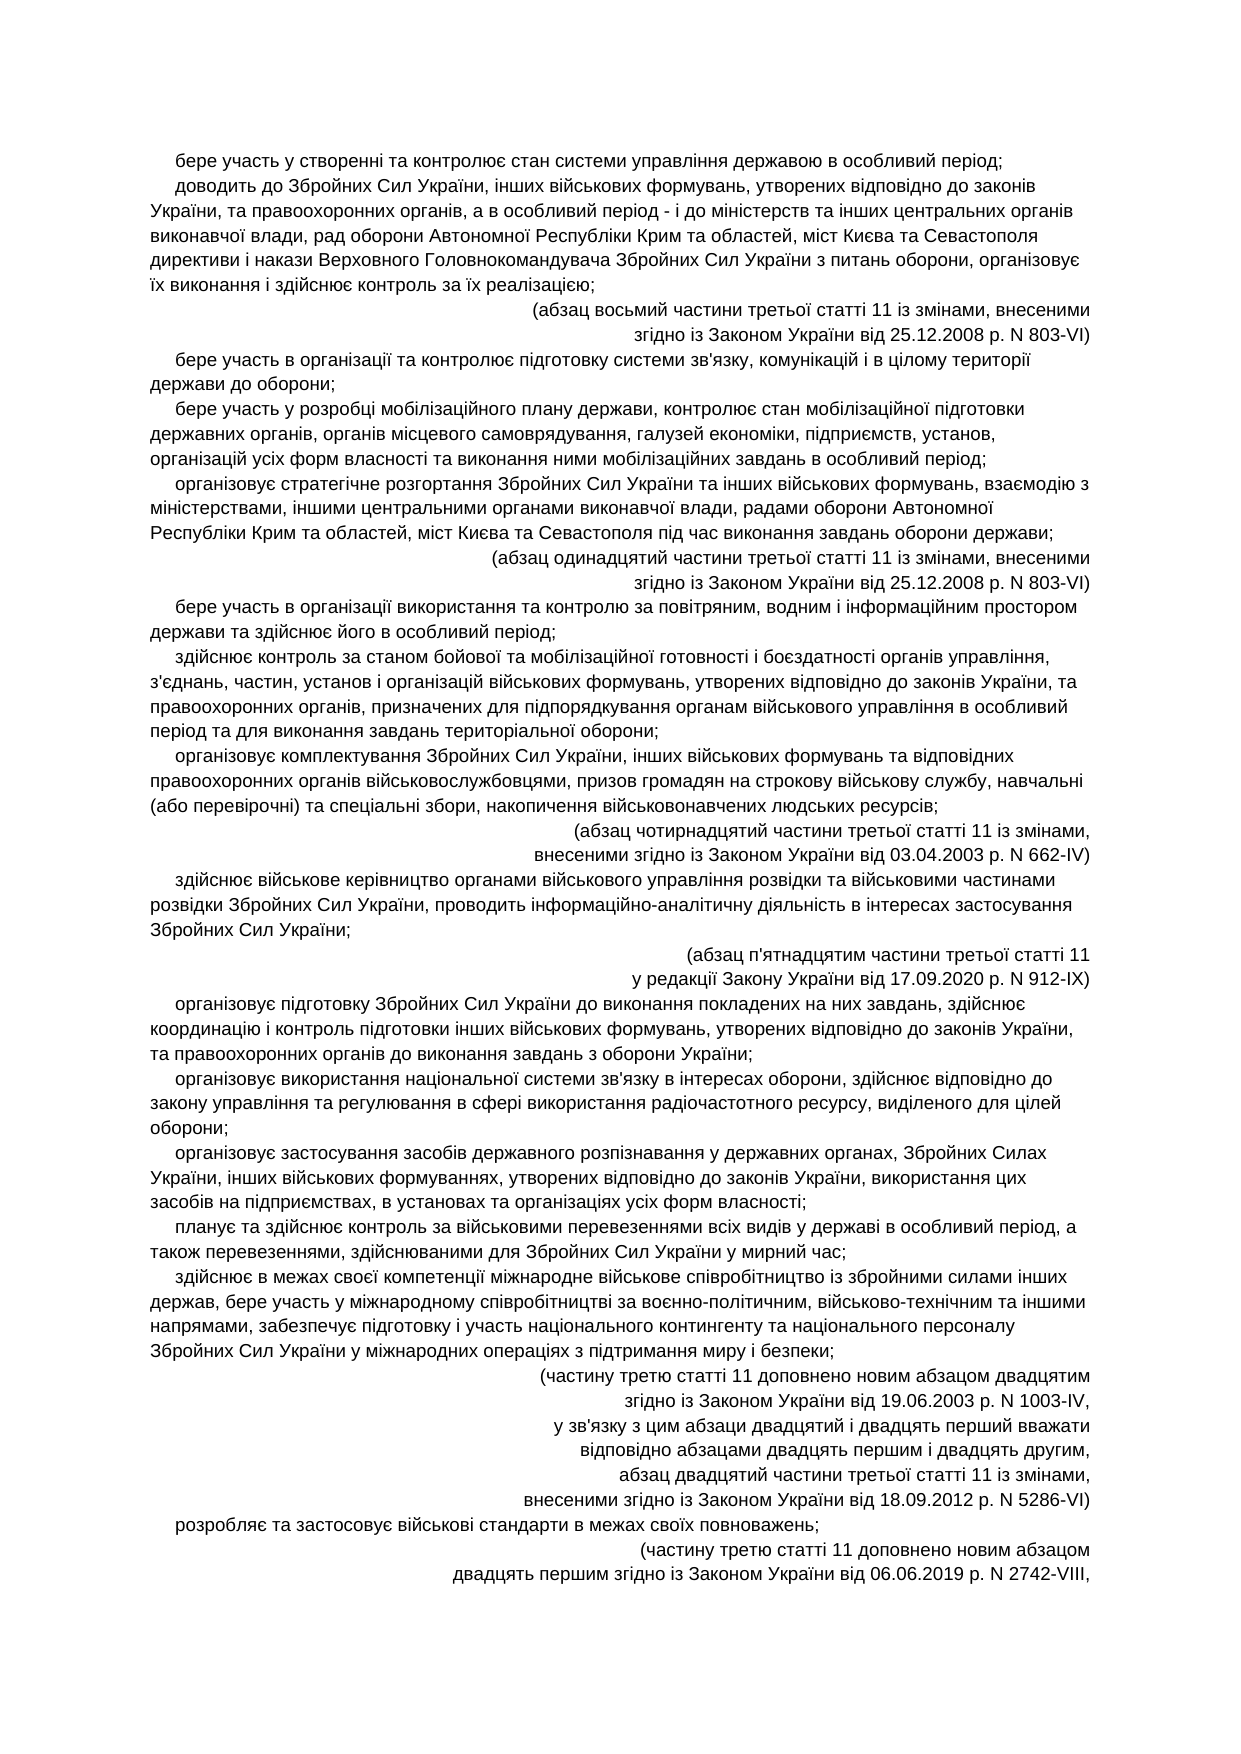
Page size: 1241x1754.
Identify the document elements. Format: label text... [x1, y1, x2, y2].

text (абзац чотирнадцятий частини третьої статті 11 із змінами, внесеними згідно із Законом України від 03.04.2003 р. N 662-IV) [150, 819, 1090, 866]
text організовує застосування засобів державного розпізнавання у державних органах, Збройних Силах України, інших військових формуваннях, утворених відповідно до законів України, використання цих засобів на підприємствах, в установах та організаціях усіх форм власності; [150, 1142, 1090, 1213]
text організовує стратегічне розгортання Збройних Сил України та інших військових формувань, взаємодію з міністерствами, іншими центральними органами виконавчої влади, радами оборони Автономної Республіки Крим та областей, міст Києва та Севастополя під час виконання завдань оборони держави; [150, 472, 1090, 543]
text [150, 1538, 1090, 1585]
text розробляє та застосовує військові стандарти в межах своїх повноважень; [150, 1513, 1090, 1535]
text бере участь у розробці мобілізаційного плану держави, контролює стан мобілізаційної підготовки державних органів, органів місцевого самоврядування, галузей економіки, підприємств, установ, організацій усіх форм власності та виконання ними мобілізаційних завдань в особливий період; [150, 398, 1090, 469]
text планує та здійснює контроль за військовими перевезеннями всіх видів у державі в особливий період, а також перевезеннями, здійснюваними для Збройних Сил України у мирний час; [150, 1216, 1090, 1262]
text організовує використання національної системи зв'язку в інтересах оборони, здійснює відповідно до закону управління та регулювання в сфері використання радіочастотного ресурсу, виділеного для цілей оборони; [150, 1067, 1090, 1138]
text (частину третю статті 11 доповнено новим абзацом двадцятим згідно із Законом України від 19.06.2003 р. N 1003-IV, у зв'язку з цим абзаци двадцятий і двадцять перший вважати відповідно абзацами двадцять першим і двадцять другим, абзац двадцятий частини третьої статті 11 із змінами, внесеними згідно із Законом України від 18.09.2012 р. N 5286-VI) [150, 1365, 1090, 1510]
text організовує підготовку Збройних Сил України до виконання покладених на них завдань, здійснює координацію і контроль підготовки інших військових формувань, утворених відповідно до законів України, та правоохоронних органів до виконання завдань з оборони України; [150, 993, 1090, 1064]
text (абзац п'ятнадцятим частини третьої статті 11 у редакції Закону України від 17.09.2020 р. N 912-IX) [150, 943, 1090, 990]
text бере участь у створенні та контролює стан системи управління державою в особливий період; [150, 150, 1090, 172]
text здійснює контроль за станом бойової та мобілізаційної готовності і боєздатності органів управління, з'єднань, частин, установ і організацій військових формувань, утворених відповідно до законів України, та правоохоронних органів, призначених для підпорядкування органам військового управління в особливий період та для виконання завдань територіальної оборони; [150, 646, 1090, 742]
text (абзац восьмий частини третьої статті 11 із змінами, внесеними згідно із Законом України від 25.12.2008 р. N 803-VI) [150, 299, 1090, 345]
text (абзац одинадцятий частини третьої статті 11 із змінами, внесеними згідно із Законом України від 25.12.2008 р. N 803-VI) [150, 547, 1090, 593]
text організовує комплектування Збройних Сил України, інших військових формувань та відповідних правоохоронних органів військовослужбовцями, призов громадян на строкову військову службу, навчальні (або перевірочні) та спеціальні збори, накопичення військовонавчених людських ресурсів; [150, 745, 1090, 816]
text бере участь в організації та контролює підготовку системи зв'язку, комунікацій і в цілому території держави до оборони; [150, 348, 1090, 395]
text здійснює військове керівництво органами військового управління розвідки та військовими частинами розвідки Збройних Сил України, проводить інформаційно-аналітичну діяльність в інтересах застосування Збройних Сил України; [150, 869, 1090, 940]
text здійснює в межах своєї компетенції міжнародне військове співробітництво із збройними силами інших держав, бере участь у міжнародному співробітництві за воєнно-політичним, військово-технічним та іншими напрямами, забезпечує підготовку і участь національного контингенту та національного персоналу Збройних Сил України у міжнародних операціях з підтримання миру і безпеки; [150, 1266, 1090, 1362]
text доводить до Збройних Сил України, інших військових формувань, утворених відповідно до законів України, та правоохоронних органів, а в особливий період - і до міністерств та інших центральних органів виконавчої влади, рад оборони Автономної Республіки Крим та областей, міст Києва та Севастополя директиви і накази Верховного Головнокомандувача Збройних Сил України з питань оборони, організовує їх виконання і здійснює контроль за їх реалізацією; [150, 175, 1090, 296]
text бере участь в організації використання та контролю за повітряним, водним і інформаційним простором держави та здійснює його в особливий період; [150, 596, 1090, 643]
